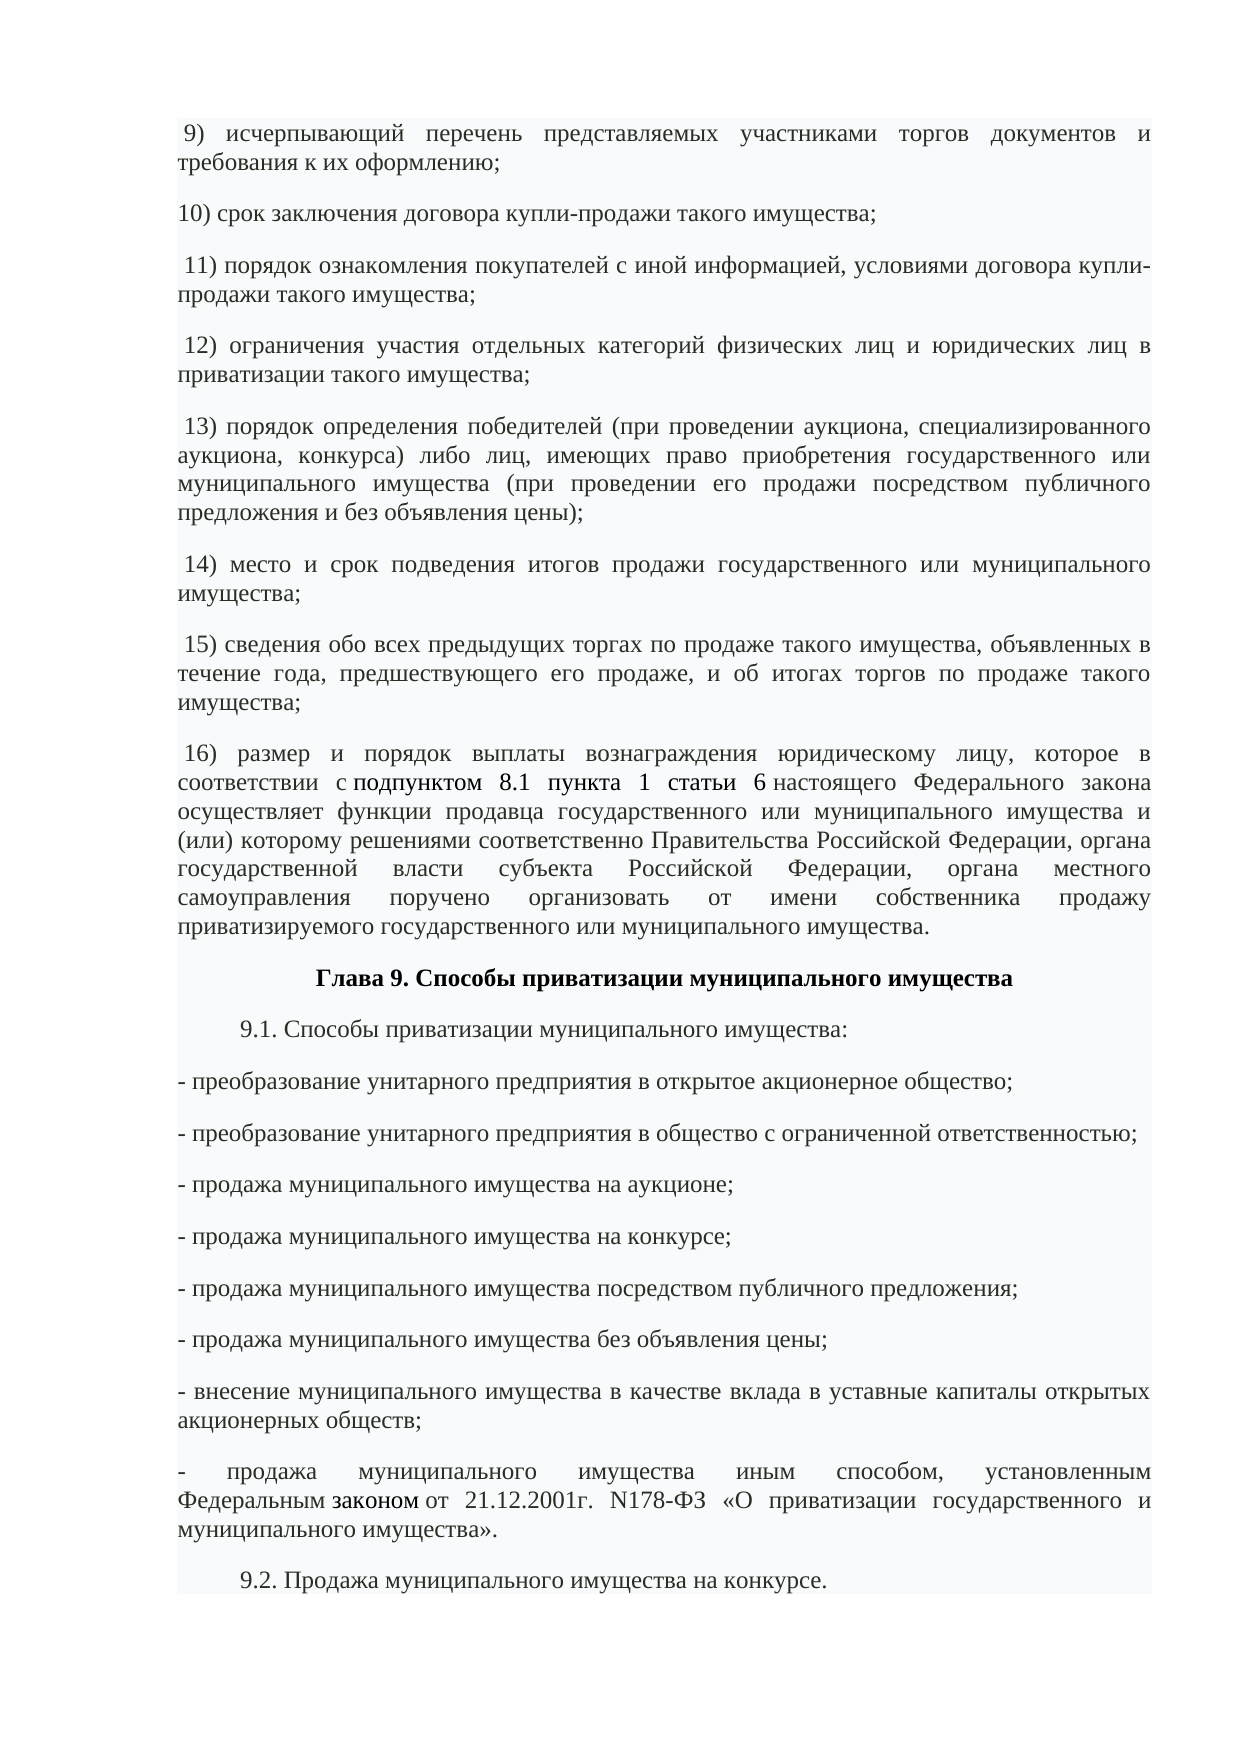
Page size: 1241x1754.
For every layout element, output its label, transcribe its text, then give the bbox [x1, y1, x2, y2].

text - преобразование унитарного предприятия в общество с ограниченной ответственностью; [177, 1118, 1152, 1146]
text - продажа муниципального имущества на конкурсе; [177, 1221, 1152, 1250]
text - продажа муниципального имущества иным способом, установленным Федеральным законом от 21.12.2001г. N178-ФЗ «О приватизации государственного и муниципального имущества». [177, 1456, 1152, 1543]
text - преобразование унитарного предприятия в открытое акционерное общество; [177, 1066, 1152, 1095]
text 13) порядок определения победителей (при проведении аукциона, специализированного аукциона, конкурса) либо лиц, имеющих право приобретения государственного или муниципального имущества (при проведении его продажи посредством публичного предложения и без объявления цены); [177, 411, 1152, 526]
text 9) исчерпывающий перечень представляемых участниками торгов документов и требования к их оформлению; [177, 118, 1152, 176]
text 12) ограничения участия отдельных категорий физических лиц и юридических лиц в приватизации такого имущества; [177, 331, 1152, 388]
text 11) порядок ознакомления покупателей с иной информацией, условиями договора купли-продажи такого имущества; [177, 250, 1152, 308]
text - продажа муниципального имущества на аукционе; [177, 1169, 1152, 1198]
text 10) срок заключения договора купли-продажи такого имущества; [177, 198, 1152, 227]
text - внесение муниципального имущества в качестве вклада в уставные капиталы открытых акционерных обществ; [177, 1376, 1152, 1433]
text 16) размер и порядок выплаты вознаграждения юридическому лицу, которое в соответствии с подпунктом 8.1 пункта 1 статьи 6 настоящего Федерального закона осуществляет функции продавца государственного или муниципального имущества и (или) которому решениями соответственно Правительства Российской Федерации, органа государственной власти субъекта Российской Федерации, органа местного самоуправления поручено организовать от имени собственника продажу приватизируемого государственного или муниципального имущества. [177, 738, 1152, 940]
text Глава 9. Способы приватизации муниципального имущества [177, 963, 1152, 991]
text 14) место и срок подведения итогов продажи государственного или муниципального имущества; [177, 549, 1152, 606]
text 9.2. Продажа муниципального имущества на конкурсе. [177, 1566, 1152, 1594]
text - продажа муниципального имущества посредством публичного предложения; [177, 1273, 1152, 1301]
text 15) сведения обо всех предыдущих торгах по продаже такого имущества, объявленных в течение года, предшествующего его продаже, и об итогах торгов по продаже такого имущества; [177, 629, 1152, 716]
text 9.1. Способы приватизации муниципального имущества: [177, 1014, 1152, 1043]
text - продажа муниципального имущества без объявления цены; [177, 1324, 1152, 1353]
